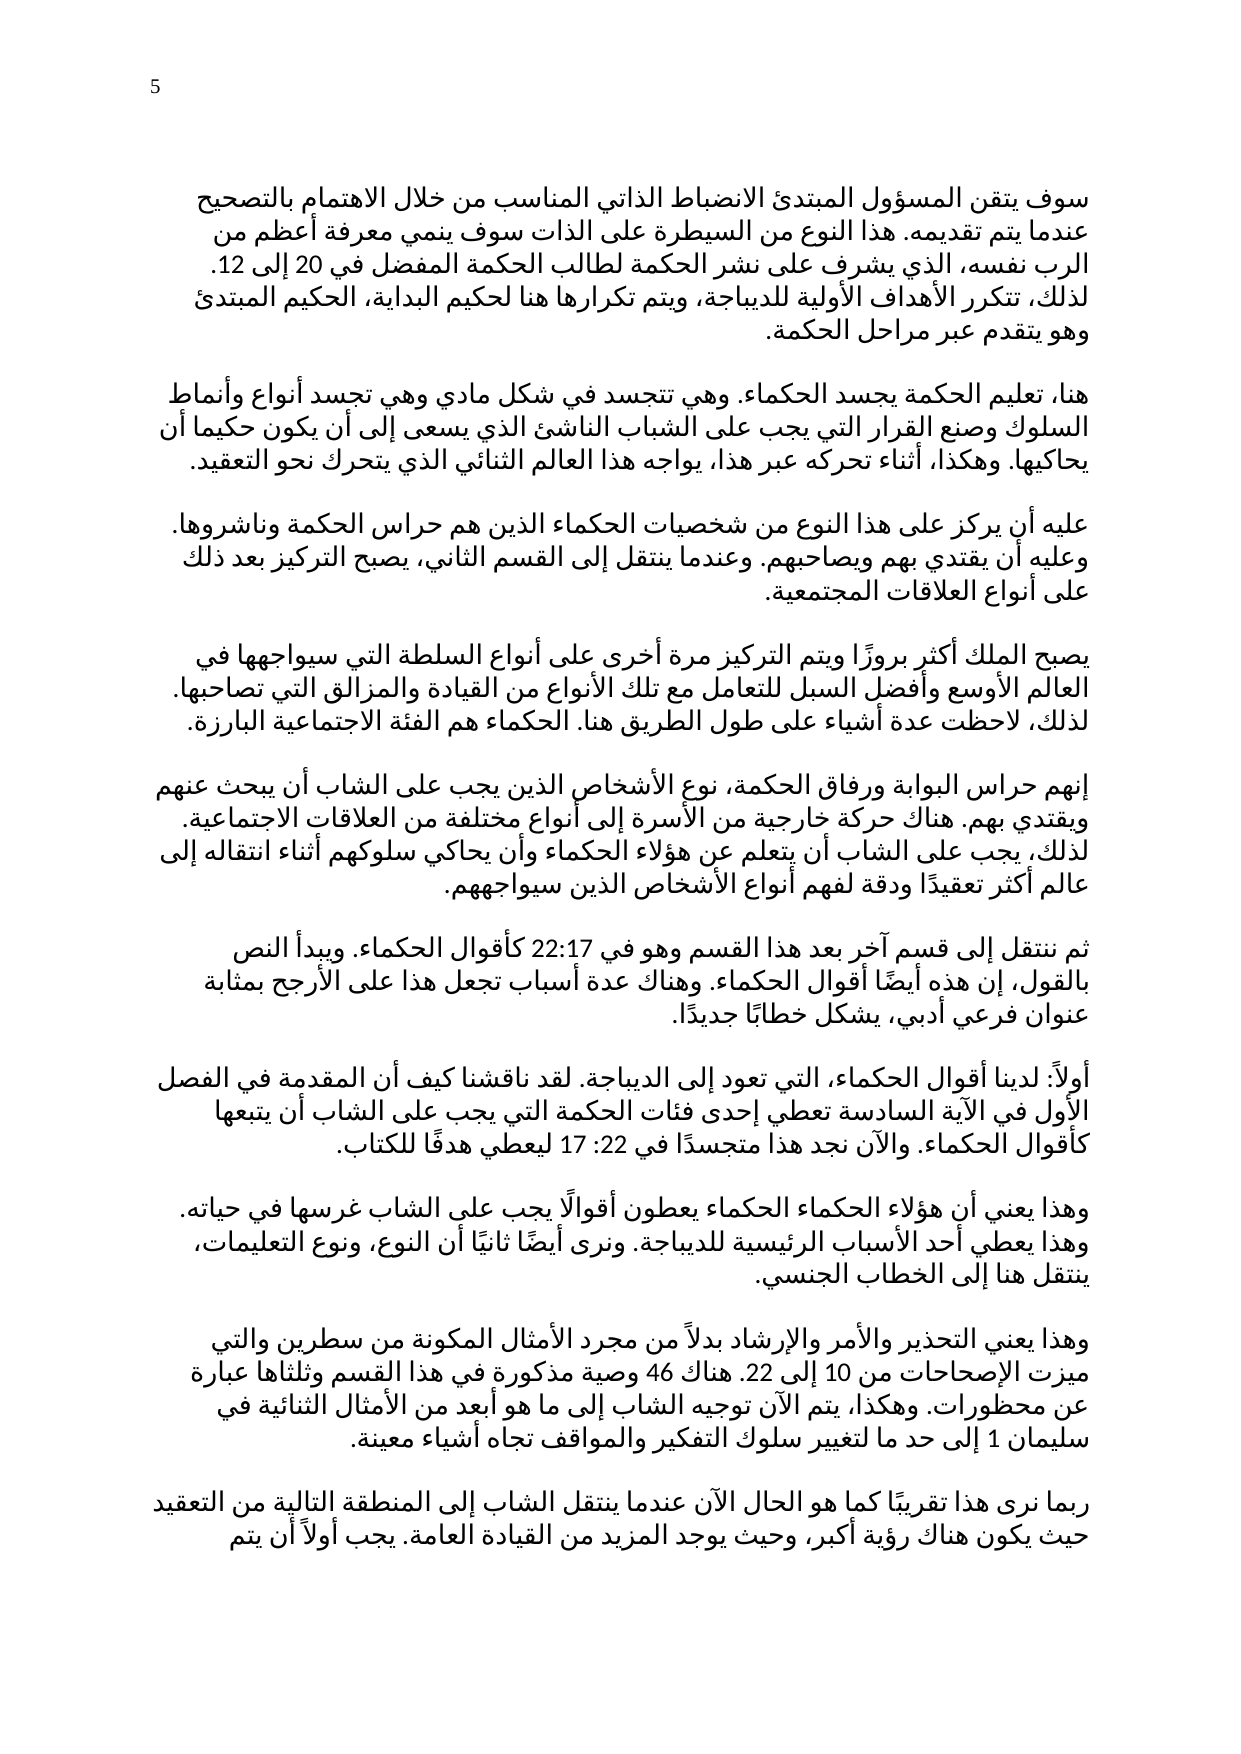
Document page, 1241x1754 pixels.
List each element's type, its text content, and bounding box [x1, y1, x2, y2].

text أولاً: لدينا أقوال الحكماء، التي تعود إلى الديباجة. لقد ناقشنا كيف أن المقدمة في الفصل الأول في الآية السادسة تعطي إحدى فئات الحكمة التي يجب على الشاب أن يتبعها كأقوال الحكماء. والآن نجد هذا متجسدًا في 22: 17 ليعطي هدفًا للكتاب. [150, 1061, 1090, 1161]
text سوف يتقن المسؤول المبتدئ الانضباط الذاتي المناسب من خلال الاهتمام بالتصحيح عندما يتم تقديمه. هذا النوع من السيطرة على الذات سوف ينمي معرفة أعظم من الرب نفسه، الذي يشرف على نشر الحكمة لطالب الحكمة المفضل في 20 إلى 12. لذلك، تتكرر الأهداف الأولية للديباجة، ويتم تكرارها هنا لحكيم البداية، الحكيم المبتدئ وهو يتقدم عبر مراحل الحكمة. [150, 181, 1090, 346]
text عليه أن يركز على هذا النوع من شخصيات الحكماء الذين هم حراس الحكمة وناشروها. وعليه أن يقتدي بهم ويصاحبهم. وعندما ينتقل إلى القسم الثاني، يصبح التركيز بعد ذلك على أنواع العلاقات المجتمعية. [150, 508, 1090, 607]
text وهذا يعني أن هؤلاء الحكماء الحكماء يعطون أقوالًا يجب على الشاب غرسها في حياته. وهذا يعطي أحد الأسباب الرئيسية للديباجة. ونرى أيضًا ثانيًا أن النوع، ونوع التعليمات، ينتقل هنا إلى الخطاب الجنسي. [150, 1192, 1090, 1291]
text هنا، تعليم الحكمة يجسد الحكماء. وهي تتجسد في شكل مادي وهي تجسد أنواع وأنماط السلوك وصنع القرار التي يجب على الشباب الناشئ الذي يسعى إلى أن يكون حكيما أن يحاكيها. وهكذا، أثناء تحركه عبر هذا، يواجه هذا العالم الثنائي الذي يتحرك نحو التعقيد. [150, 377, 1090, 476]
text ثم ننتقل إلى قسم آخر بعد هذا القسم وهو في 22:17 كأقوال الحكماء. ويبدأ النص بالقول، إن هذه أيضًا أقوال الحكماء. وهناك عدة أسباب تجعل هذا على الأرجح بمثابة عنوان فرعي أدبي، يشكل خطابًا جديدًا. [150, 931, 1090, 1030]
text يصبح الملك أكثر بروزًا ويتم التركيز مرة أخرى على أنواع السلطة التي سيواجهها في العالم الأوسع وأفضل السبل للتعامل مع تلك الأنواع من القيادة والمزالق التي تصاحبها. لذلك، لاحظت عدة أشياء على طول الطريق هنا. الحكماء هم الفئة الاجتماعية البارزة. [150, 638, 1090, 737]
text وهذا يعني التحذير والأمر والإرشاد بدلاً من مجرد الأمثال المكونة من سطرين والتي ميزت الإصحاحات من 10 إلى 22. هناك 46 وصية مذكورة في هذا القسم وثلثاها عبارة عن محظورات. وهكذا، يتم الآن توجيه الشاب إلى ما هو أبعد من الأمثال الثنائية في سليمان 1 إلى حد ما لتغيير سلوك التفكير والمواقف تجاه أشياء معينة. [150, 1322, 1090, 1454]
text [150, 1485, 1090, 1551]
text إنهم حراس البوابة ورفاق الحكمة، نوع الأشخاص الذين يجب على الشاب أن يبحث عنهم ويقتدي بهم. هناك حركة خارجية من الأسرة إلى أنواع مختلفة من العلاقات الاجتماعية. لذلك، يجب على الشاب أن يتعلم عن هؤلاء الحكماء وأن يحاكي سلوكهم أثناء انتقاله إلى عالم أكثر تعقيدًا ودقة لفهم أنواع الأشخاص الذين سيواجههم. [150, 768, 1090, 900]
